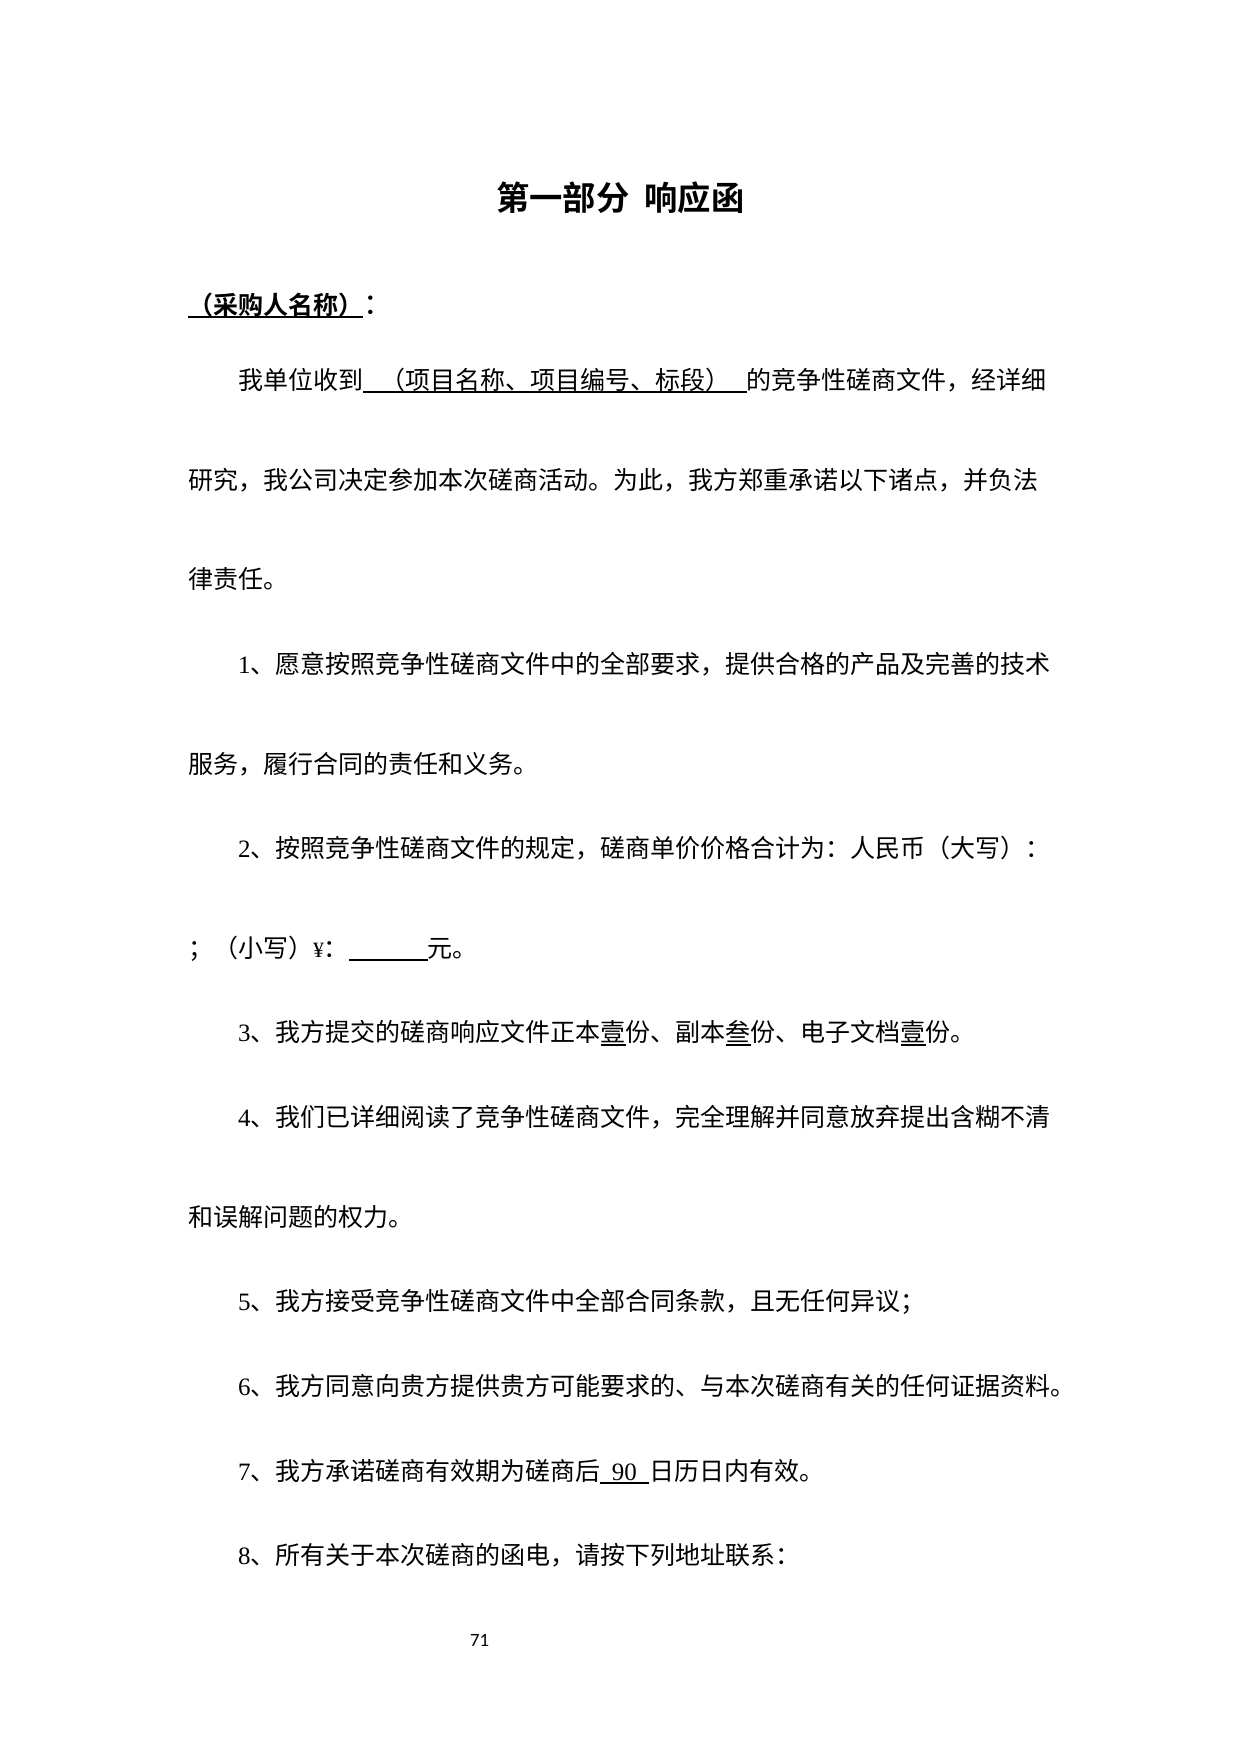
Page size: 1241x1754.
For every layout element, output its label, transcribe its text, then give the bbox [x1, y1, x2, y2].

subtitle 第一部分 响应函 [188, 162, 1052, 229]
text 我单位收到 （项目名称、项目编号、标段） 的竞争性磋商文件，经详细研究，我公司决定参加本次磋商活动。为此，我方郑重承诺以下诸点，并负法律责任。 [188, 345, 1052, 611]
text 2、按照竞争性磋商文件的规定，磋商单价价格合计为：人民币（大写）： ；（小写）¥： 元。 [188, 813, 1052, 980]
text （采购人名称）： [188, 280, 1052, 322]
text 3、我方提交的磋商响应文件正本壹份、副本叁份、电子文档壹份。 [188, 998, 1052, 1064]
text 8、所有关于本次磋商的函电，请按下列地址联系： [188, 1520, 1052, 1587]
text 1、愿意按照竞争性磋商文件中的全部要求，提供合格的产品及完善的技术服务，履行合同的责任和义务。 [188, 629, 1052, 795]
text 6、我方同意向贵方提供贵方可能要求的、与本次磋商有关的任何证据资料。 [188, 1351, 1052, 1418]
text 7、我方承诺磋商有效期为磋商后 90 日历日内有效。 [188, 1436, 1052, 1502]
text 5、我方接受竞争性磋商文件中全部合同条款，且无任何异议； [188, 1267, 1052, 1333]
text 4、我们已详细阅读了竞争性磋商文件，完全理解并同意放弃提出含糊不清和误解问题的权力。 [188, 1082, 1052, 1248]
